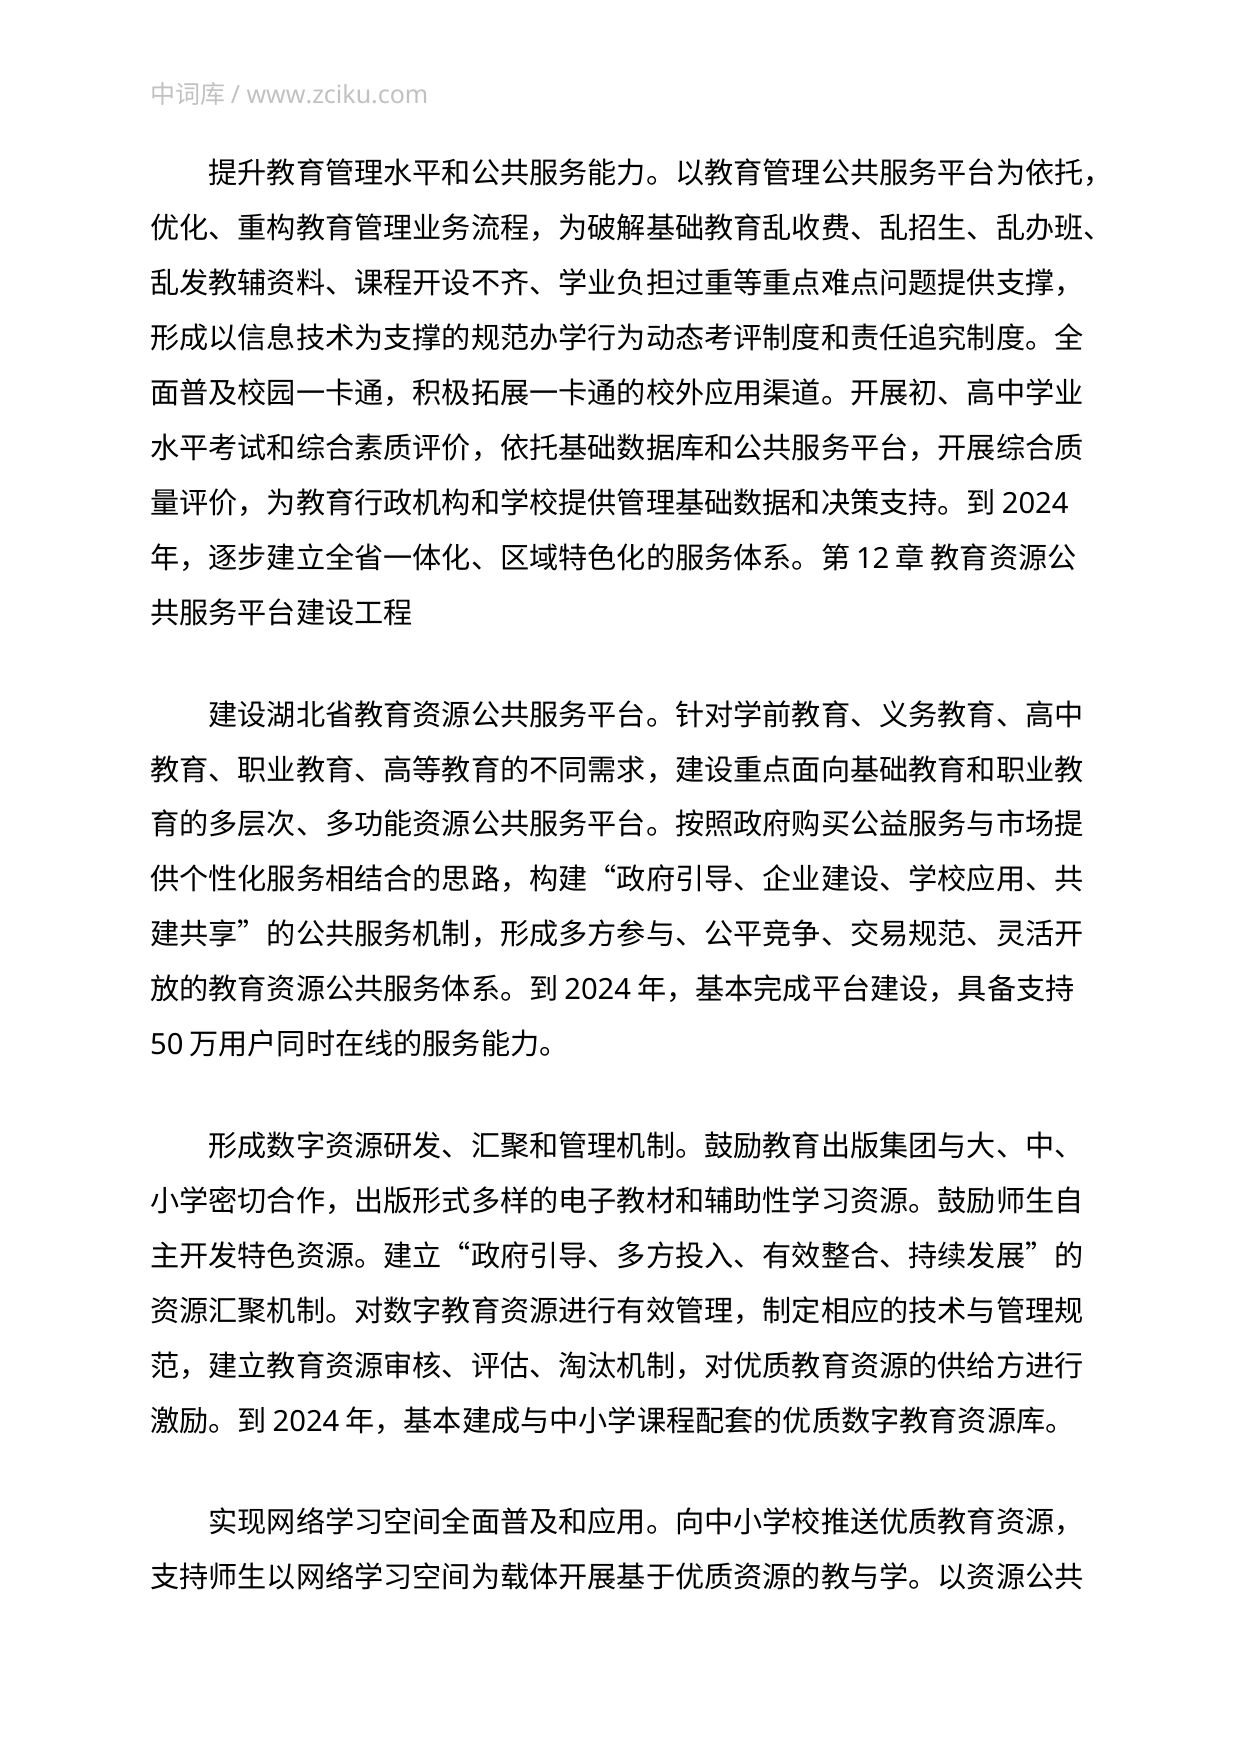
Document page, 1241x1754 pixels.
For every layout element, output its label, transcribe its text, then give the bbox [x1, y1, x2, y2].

text 建设湖北省教育资源公共服务平台。针对学前教育、义务教育、高中教育、职业教育、高等教育的不同需求，建设重点面向基础教育和职业教育的多层次、多功能资源公共服务平台。按照政府购买公益服务与市场提供个性化服务相结合的思路，构建“政府引导、企业建设、学校应用、共建共享”的公共服务机制，形成多方参与、公平竞争、交易规范、灵活开放的教育资源公共服务体系。到2024年，基本完成平台建设，具备支持50万用户同时在线的服务能力。 [150, 691, 1090, 1063]
text 提升教育管理水平和公共服务能力。以教育管理公共服务平台为依托，优化、重构教育管理业务流程，为破解基础教育乱收费、乱招生、乱办班、乱发教辅资料、课程开设不齐、学业负担过重等重点难点问题提供支撑，形成以信息技术为支撑的规范办学行为动态考评制度和责任追究制度。全面普及校园一卡通，积极拓展一卡通的校外应用渠道。开展初、高中学业水平考试和综合素质评价，依托基础数据库和公共服务平台，开展综合质量评价，为教育行政机构和学校提供管理基础数据和决策支持。到2024年，逐步建立全省一体化、区域特色化的服务体系。第12章 教育资源公共服务平台建设工程 [150, 150, 1090, 632]
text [150, 1499, 1090, 1596]
text 形成数字资源研发、汇聚和管理机制。鼓励教育出版集团与大、中、小学密切合作，出版形式多样的电子教材和辅助性学习资源。鼓励师生自主开发特色资源。建立“政府引导、多方投入、有效整合、持续发展”的资源汇聚机制。对数字教育资源进行有效管理，制定相应的技术与管理规范，建立教育资源审核、评估、淘汰机制，对优质教育资源的供给方进行激励。到2024年，基本建成与中小学课程配套的优质数字教育资源库。 [150, 1123, 1090, 1439]
